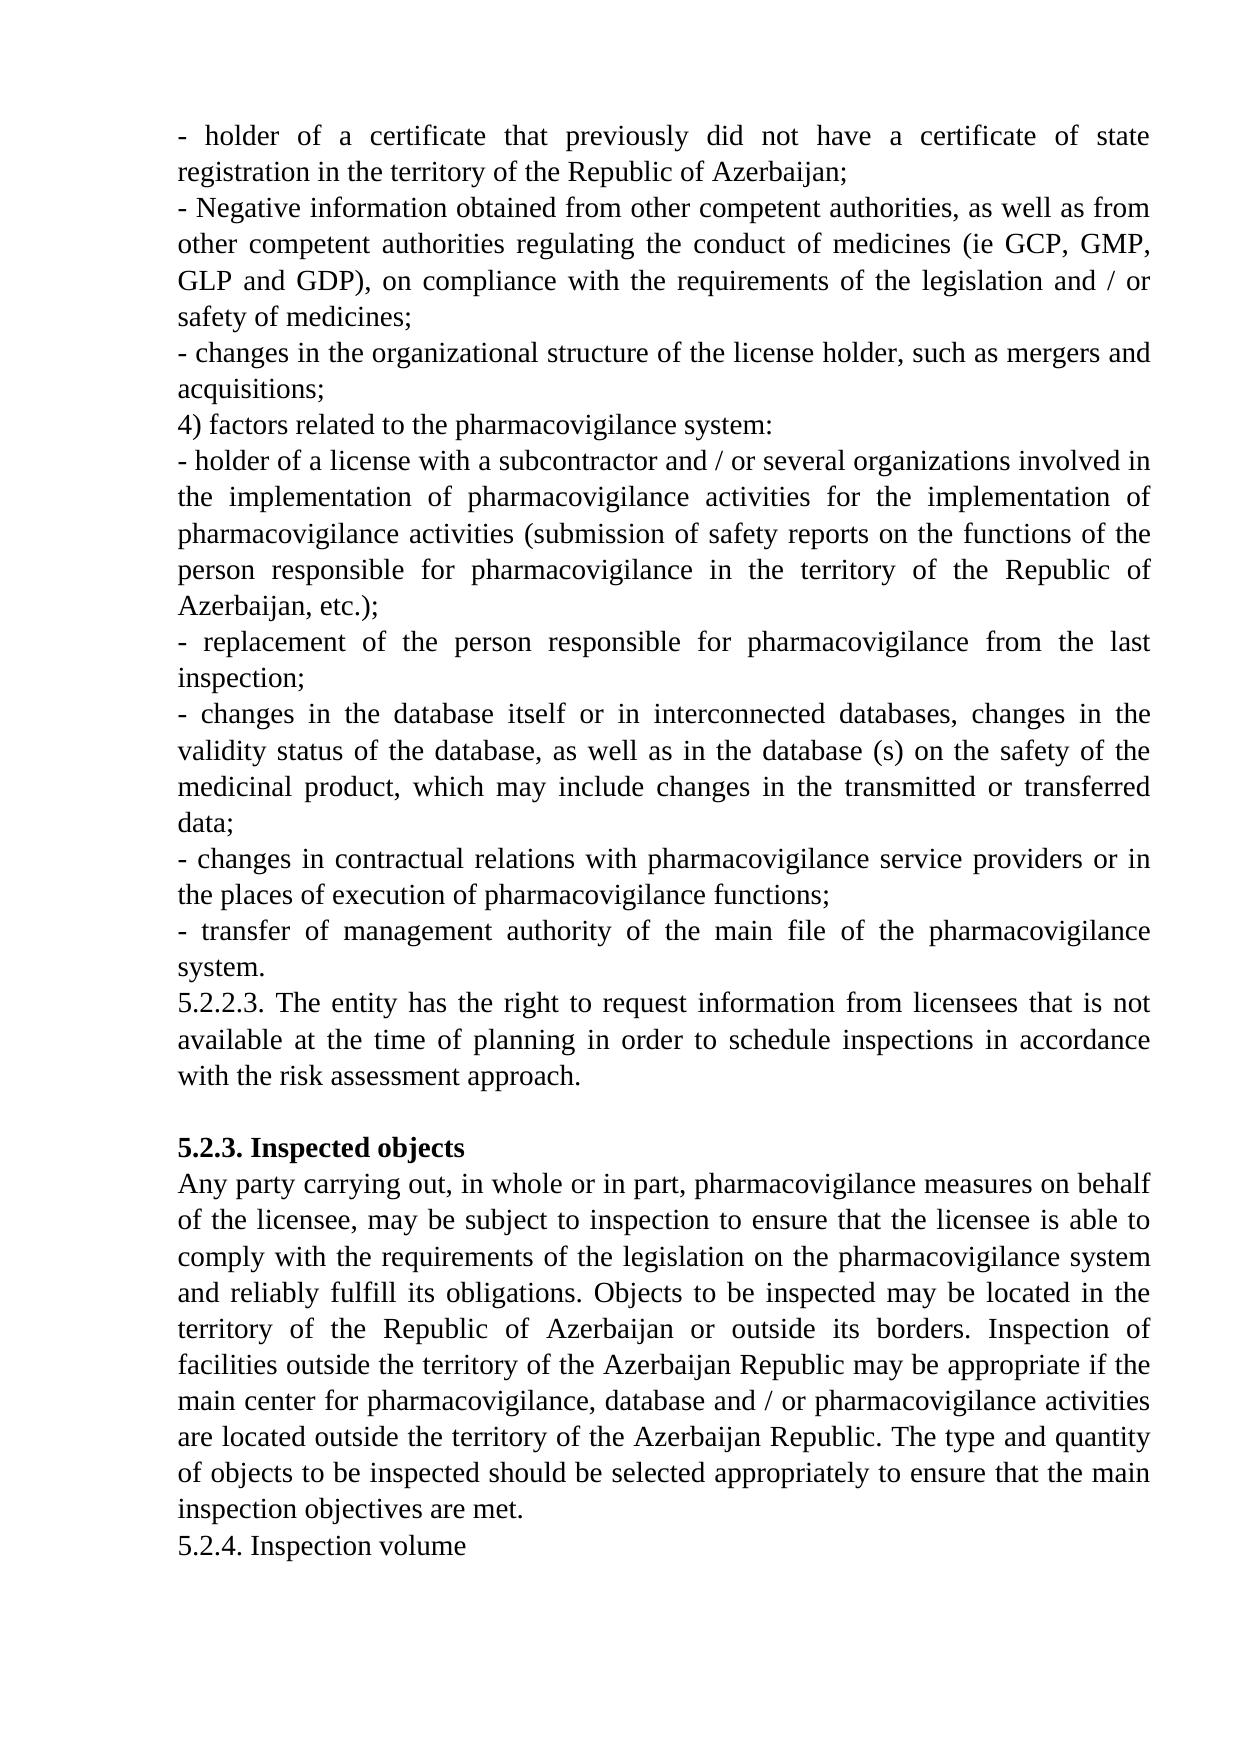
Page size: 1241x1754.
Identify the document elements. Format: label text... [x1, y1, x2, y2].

text - replacement of the person responsible for pharmacovigilance from the last inspection; [177, 624, 1152, 694]
text 5.2.4. Inspection volume [177, 1528, 1152, 1561]
text - changes in the database itself or in interconnected databases, changes in the validity status of the database, as well as in the database (s) on the safety of the medicinal product, which may include changes in the transmitted or transferred data; [177, 696, 1152, 838]
text - changes in the organizational structure of the license holder, such as mergers and acquisitions; [177, 335, 1152, 405]
text - holder of a certificate that previously did not have a certificate of state registration in the territory of the Republic of Azerbaijan; [177, 118, 1152, 188]
text - holder of a license with a subcontractor and / or several organizations involved in the implementation of pharmacovigilance activities for the implementation of pharmacovigilance activities (submission of safety reports on the functions of the person responsible for pharmacovigilance in the territory of the Republic of Azerbaijan, etc.); [177, 443, 1152, 622]
text - changes in contractual relations with pharmacovigilance service providers or in the places of execution of pharmacovigilance functions; [177, 841, 1152, 911]
text 5.2.2.3. The entity has the right to request information from licensees that is not available at the time of planning in order to schedule inspections in accordance with the risk assessment approach. [177, 986, 1152, 1091]
text 5.2.3. Inspected objects [177, 1130, 1152, 1164]
text Any party carrying out, in whole or in part, pharmacovigilance measures on behalf of the licensee, may be subject to inspection to ensure that the licensee is able to comply with the requirements of the legislation on the pharmacovigilance system and reliably fulfill its obligations. Objects to be inspected may be located in the territory of the Republic of Azerbaijan or outside its borders. Inspection of facilities outside the territory of the Azerbaijan Republic may be appropriate if the main center for pharmacovigilance, database and / or pharmacovigilance activities are located outside the territory of the Azerbaijan Republic. The type and quantity of objects to be inspected should be selected appropriately to ensure that the main inspection objectives are met. [177, 1166, 1152, 1525]
text - Negative information obtained from other competent authorities, as well as from other competent authorities regulating the conduct of medicines (ie GCP, GMP, GLP and GDP), on compliance with the requirements of the legislation and / or safety of medicines; [177, 190, 1152, 332]
text - transfer of management authority of the main file of the pharmacovigilance system. [177, 913, 1152, 983]
text 4) factors related to the pharmacovigilance system: [177, 407, 1152, 441]
